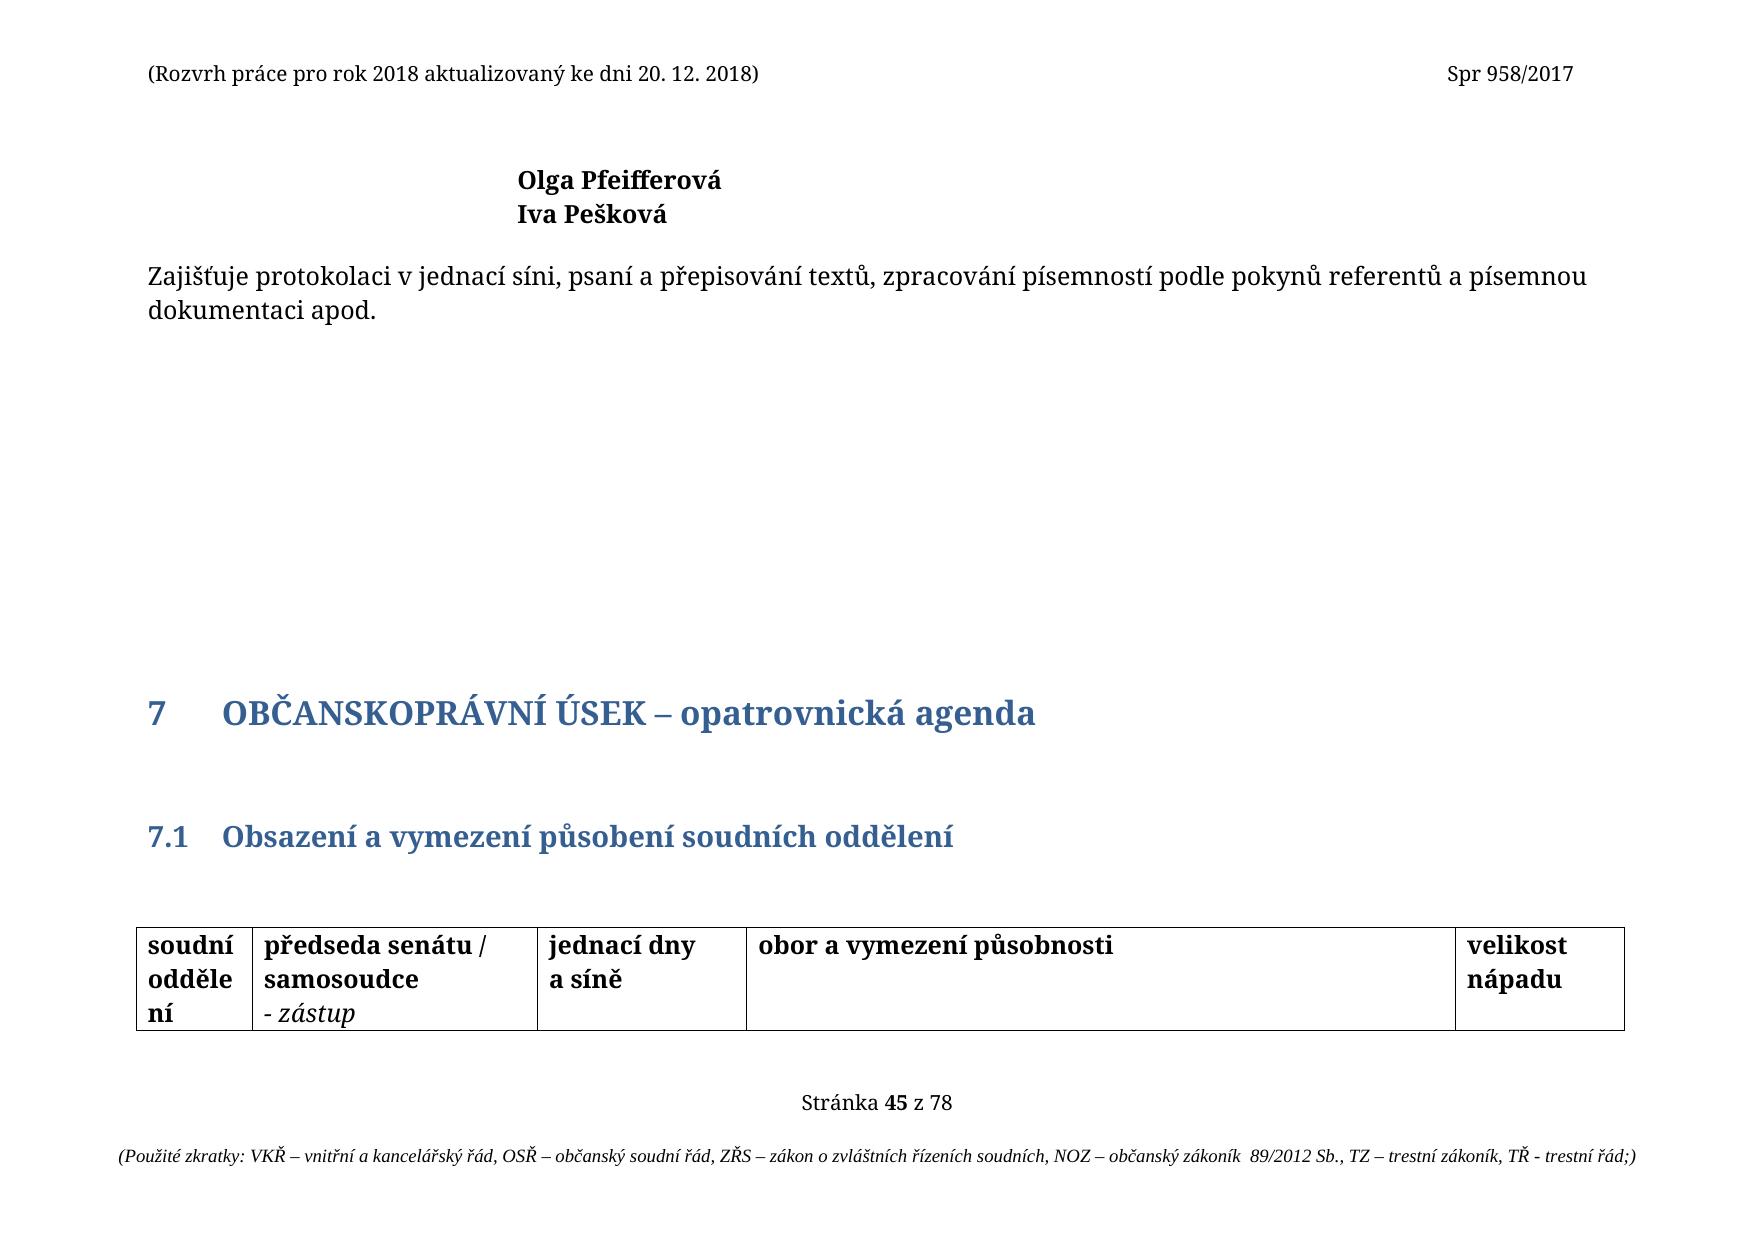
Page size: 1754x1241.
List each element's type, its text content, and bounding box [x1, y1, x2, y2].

table_header obor a vymezení působnosti [747, 928, 1455, 1030]
text Iva Pešková [148, 197, 1606, 231]
text Zajišťuje protokolaci v jednací síni, psaní a přepisování textů, zpracování písemností podle pokynů referentů a písemnou dokumentaci apod. [148, 259, 1606, 327]
table_header předseda senátu / samosoudce - zástup [253, 928, 537, 1030]
subtitle 7 OBČANSKOPRÁVNÍ ÚSEK – opatrovnická agenda [148, 689, 1606, 735]
subtitle 7.1 Obsazení a vymezení působení soudních oddělení [148, 816, 1606, 856]
table_header soudní oddělení [137, 928, 252, 1030]
table_header velikost nápadu [1456, 928, 1624, 1030]
table_header jednací dny a síně [538, 928, 746, 1030]
text Olga Pfeifferová [148, 162, 1606, 197]
